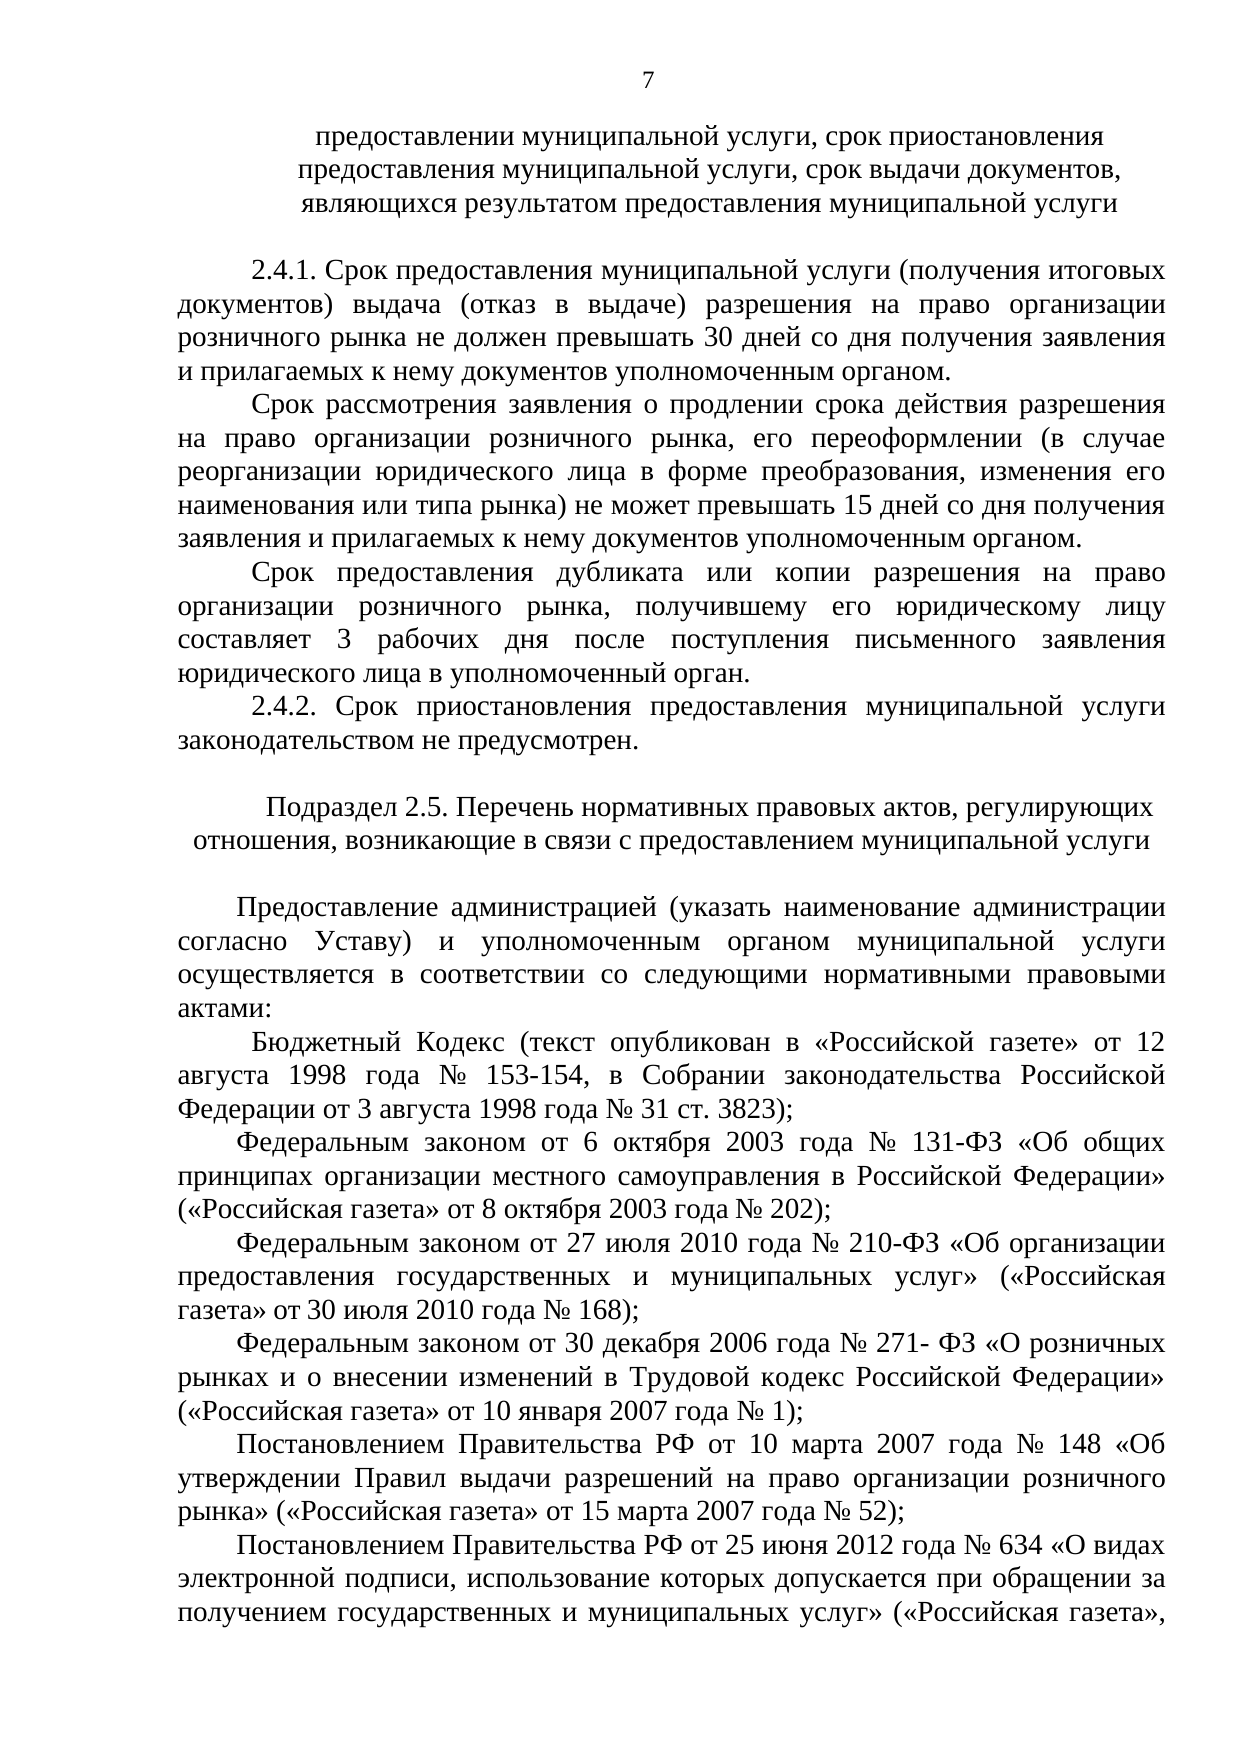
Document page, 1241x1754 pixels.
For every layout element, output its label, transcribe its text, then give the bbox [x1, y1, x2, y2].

text Федеральным законом от 30 декабря 2006 года № 271- ФЗ «О розничных рынках и о внесении изменений в Трудовой кодекс Российской Федерации» («Российская газета» от 10 января 2007 года № 1); [177, 1326, 1167, 1426]
text Подраздел 2.5. Перечень нормативных правовых актов, регулирующих отношения, возникающие в связи с предоставлением муниципальной услуги [177, 789, 1167, 856]
text 2.4.2. Срок приостановления предоставления муниципальной услуги законодательством не предусмотрен. [177, 688, 1167, 755]
text предоставления муниципальной услуги, срок выдачи документов, [177, 152, 1167, 185]
text Срок рассмотрения заявления о продлении срока действия разрешения на право организации розничного рынка, его переоформлении (в случае реорганизации юридического лица в форме преобразования, изменения его наименования или типа рынка) не может превышать 15 дней со дня получения заявления и прилагаемых к нему документов уполномоченным органом. [177, 386, 1167, 554]
text предоставлении муниципальной услуги, срок приостановления [177, 118, 1167, 152]
text Предоставление администрацией (указать наименование администрации согласно Уставу) и уполномоченным органом муниципальной услуги осуществляется в соответствии со следующими нормативными правовыми актами: [177, 889, 1167, 1024]
text являющихся результатом предоставления муниципальной услуги [177, 185, 1167, 219]
text Федеральным законом от 27 июля 2010 года № 210-ФЗ «Об организации предоставления государственных и муниципальных услуг» («Российская газета» от 30 июля 2010 года № 168); [177, 1225, 1167, 1326]
text Федеральным законом от 6 октября 2003 года № 131-ФЗ «Об общих принципах организации местного самоуправления в Российской Федерации» («Российская газета» от 8 октября 2003 года № 202); [177, 1124, 1167, 1225]
text Срок предоставления дубликата или копии разрешения на право организации розничного рынка, получившему его юридическому лицу составляет 3 рабочих дня после поступления письменного заявления юридического лица в уполномоченный орган. [177, 554, 1167, 688]
text Бюджетный Кодекс (текст опубликован в «Российской газете» от 12 августа 1998 года № 153-154, в Собрании законодательства Российской Федерации от 3 августа 1998 года № 31 ст. 3823); [177, 1024, 1167, 1124]
text 2.4.1. Срок предоставления муниципальной услуги (получения итоговых документов) выдача (отказ в выдаче) разрешения на право организации розничного рынка не должен превышать 30 дней со дня получения заявления и прилагаемых к нему документов уполномоченным органом. [177, 252, 1167, 386]
text Постановлением Правительства РФ от 10 марта 2007 года № 148 «Об утверждении Правил выдачи разрешений на право организации розничного рынка» («Российская газета» от 15 марта 2007 года № 52); [177, 1426, 1167, 1527]
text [177, 1527, 1167, 1627]
